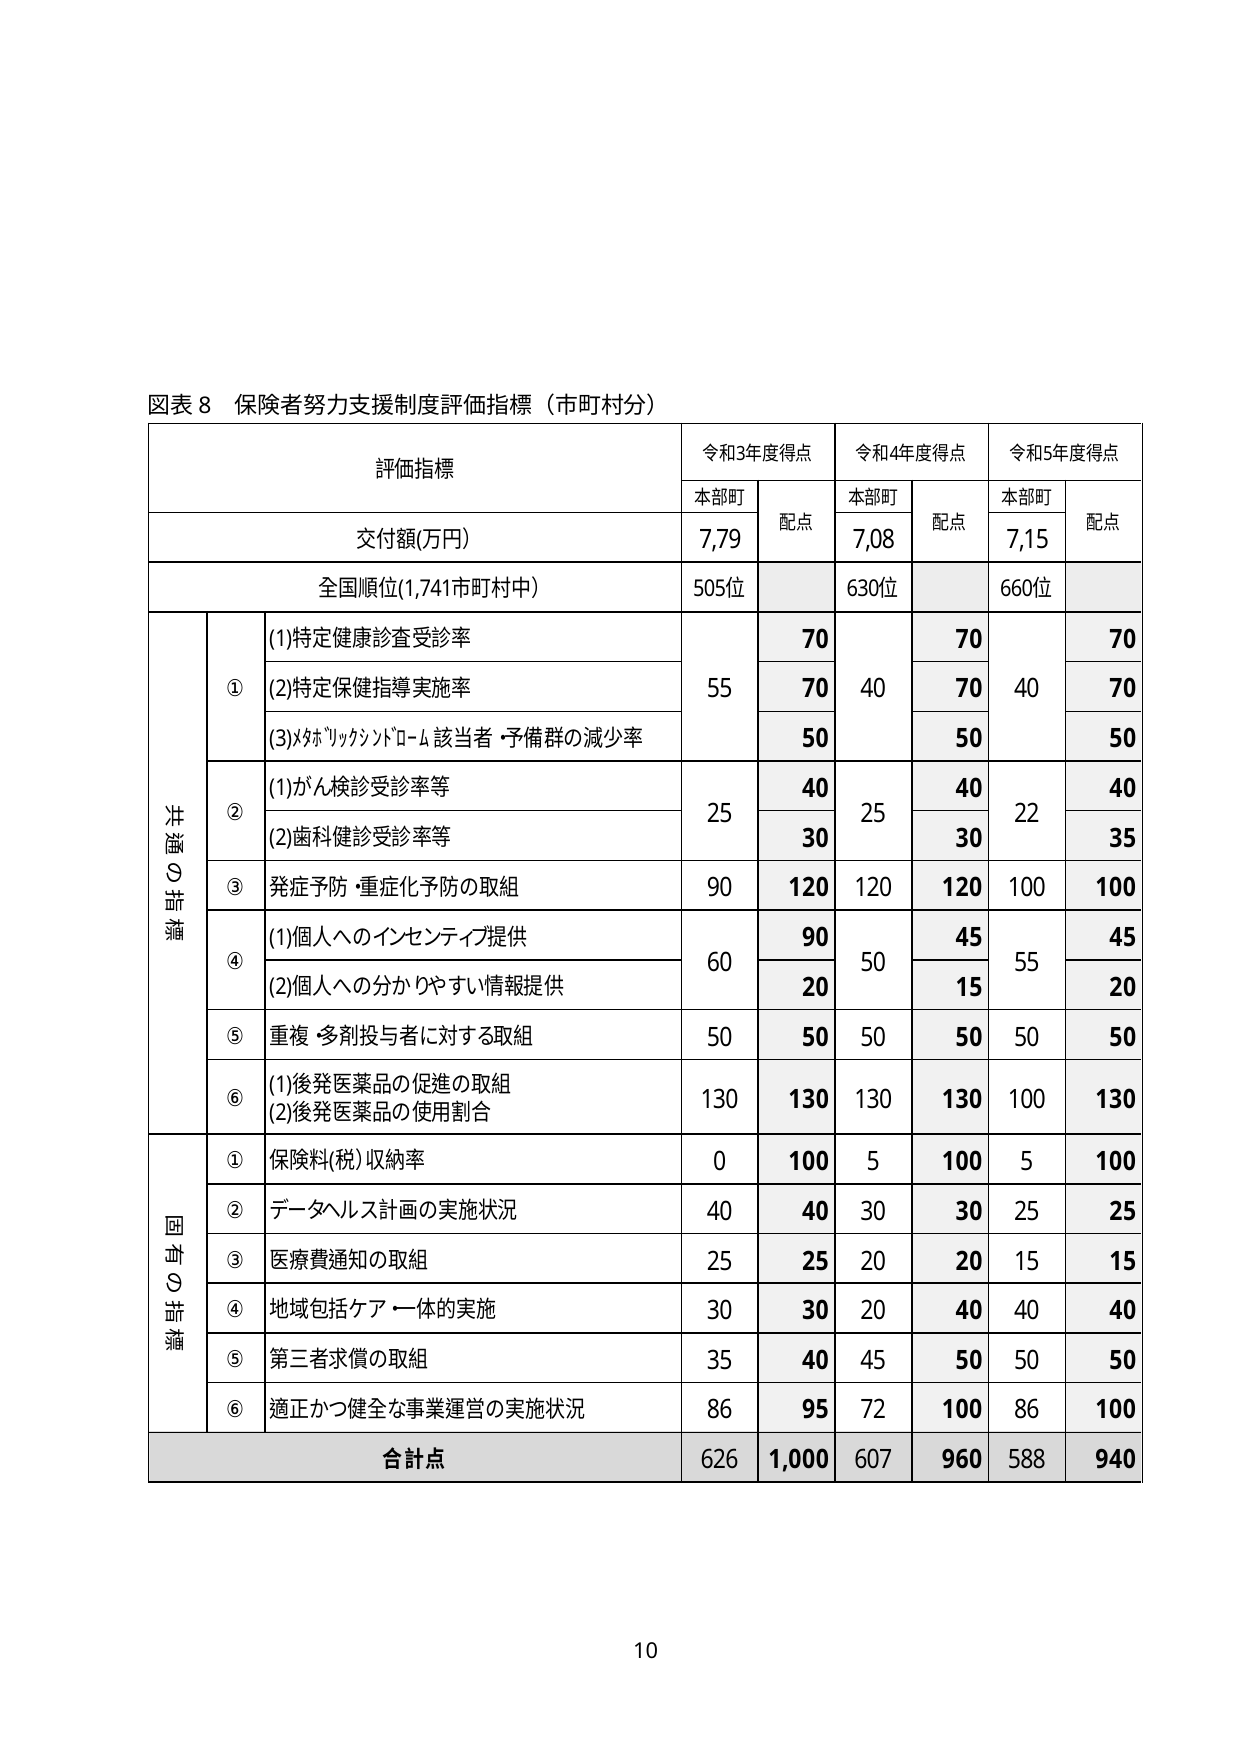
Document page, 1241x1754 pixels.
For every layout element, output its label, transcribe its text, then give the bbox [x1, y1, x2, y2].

text 図表8 保険者努力支援制度評価指標（市町村分） [148, 385, 1143, 423]
